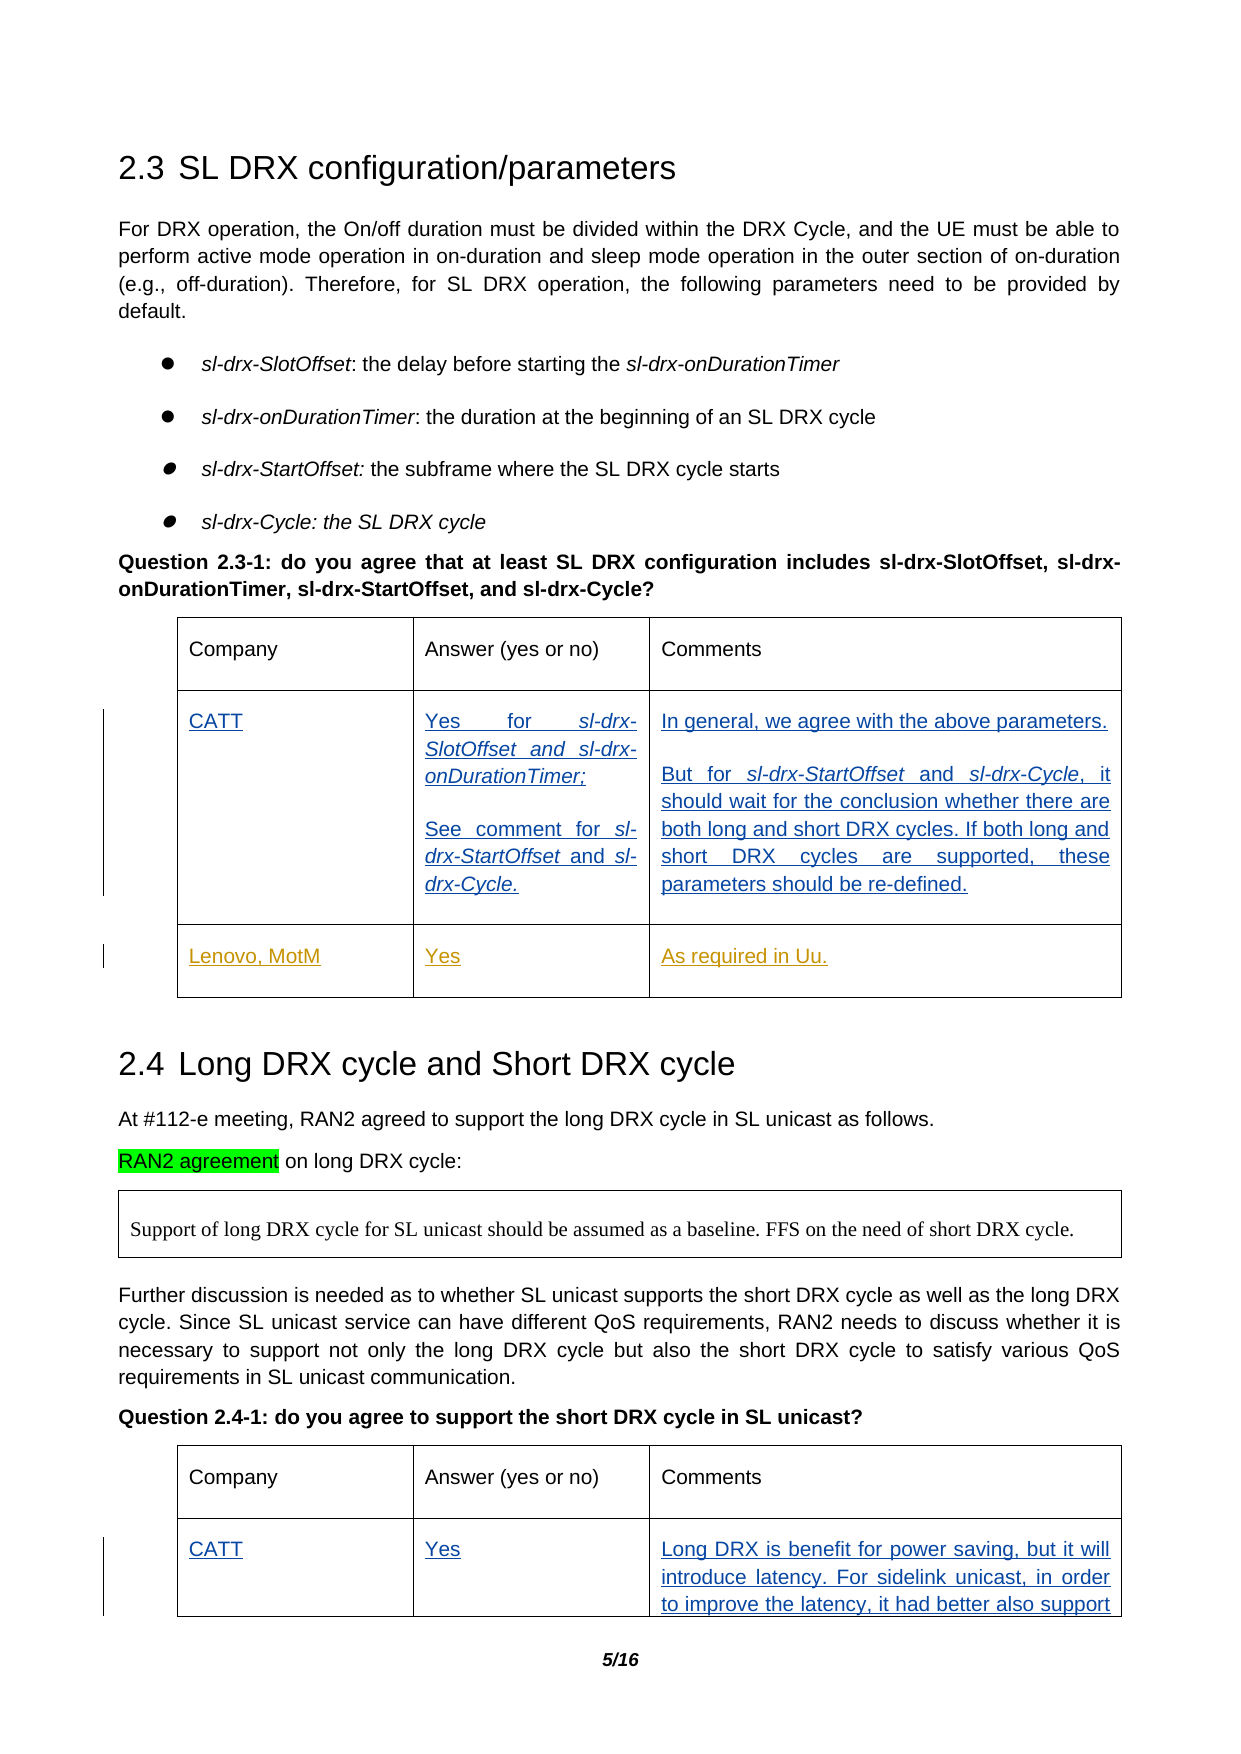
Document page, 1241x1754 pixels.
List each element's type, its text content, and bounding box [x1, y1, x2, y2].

text Question 2.4-1: do you agree to support the short DRX cycle in SL unicast? [118, 1405, 1122, 1429]
list sl-drx-SlotOffset: the delay before starting the sl-drx-onDurationTimer [160, 352, 1122, 376]
text Further discussion is needed as to whether SL unicast supports the short DRX cycle as well as the long DRX cycle. Since SL unicast service can have different QoS requirements, RAN2 needs to discuss whether it is necessary to support not only the long DRX cycle but also the short DRX cycle to satisfy various QoS requirements in SL unicast communication. [118, 1283, 1122, 1389]
table_cell [178, 691, 413, 924]
table_cell [650, 691, 1121, 924]
table_cell [414, 1519, 649, 1616]
table_cell [650, 1519, 1121, 1616]
text Question 2.3-1: do you agree that at least SL DRX configuration includes sl-drx-SlotOffset, sl-drx-onDurationTimer, sl-drx-StartOffset, and sl-drx-Cycle? [118, 550, 1122, 601]
table_cell [650, 925, 1121, 997]
subtitle SL DRX configuration/parameters [118, 148, 1122, 186]
table_cell [178, 1519, 413, 1616]
table_header Company [178, 1446, 413, 1517]
text For DRX operation, the On/off duration must be divided within the DRX Cycle, and the UE must be able to perform active mode operation in on-duration and sleep mode operation in the outer section of on-duration (e.g., off-duration). Therefore, for SL DRX operation, the following parameters need to be provided by default. [118, 217, 1122, 323]
list sl-drx-onDurationTimer: the duration at the beginning of an SL DRX cycle [160, 404, 1122, 428]
table_header Support of long DRX cycle for SL unicast should be assumed as a baseline. FFS on the need of short DRX cycle. [119, 1191, 1121, 1257]
text RAN2 agreement on long DRX cycle: [279, 1149, 1122, 1173]
list sl-drx-Cycle: the SL DRX cycle [160, 510, 1122, 534]
table_header Answer (yes or no) [414, 618, 649, 689]
table_cell [414, 691, 649, 924]
list sl-drx-StartOffset: the subframe where the SL DRX cycle starts [160, 457, 1122, 481]
table_cell [414, 925, 649, 997]
table_header Comments [650, 1446, 1121, 1517]
table_header Company [178, 618, 413, 689]
text At #112-e meeting, RAN2 agreed to support the long DRX cycle in SL unicast as follows. [118, 1107, 1122, 1131]
table_header Answer (yes or no) [414, 1446, 649, 1517]
table_header Comments [650, 618, 1121, 689]
table_cell [178, 925, 413, 997]
subtitle Long DRX cycle and Short DRX cycle [118, 1044, 1122, 1082]
